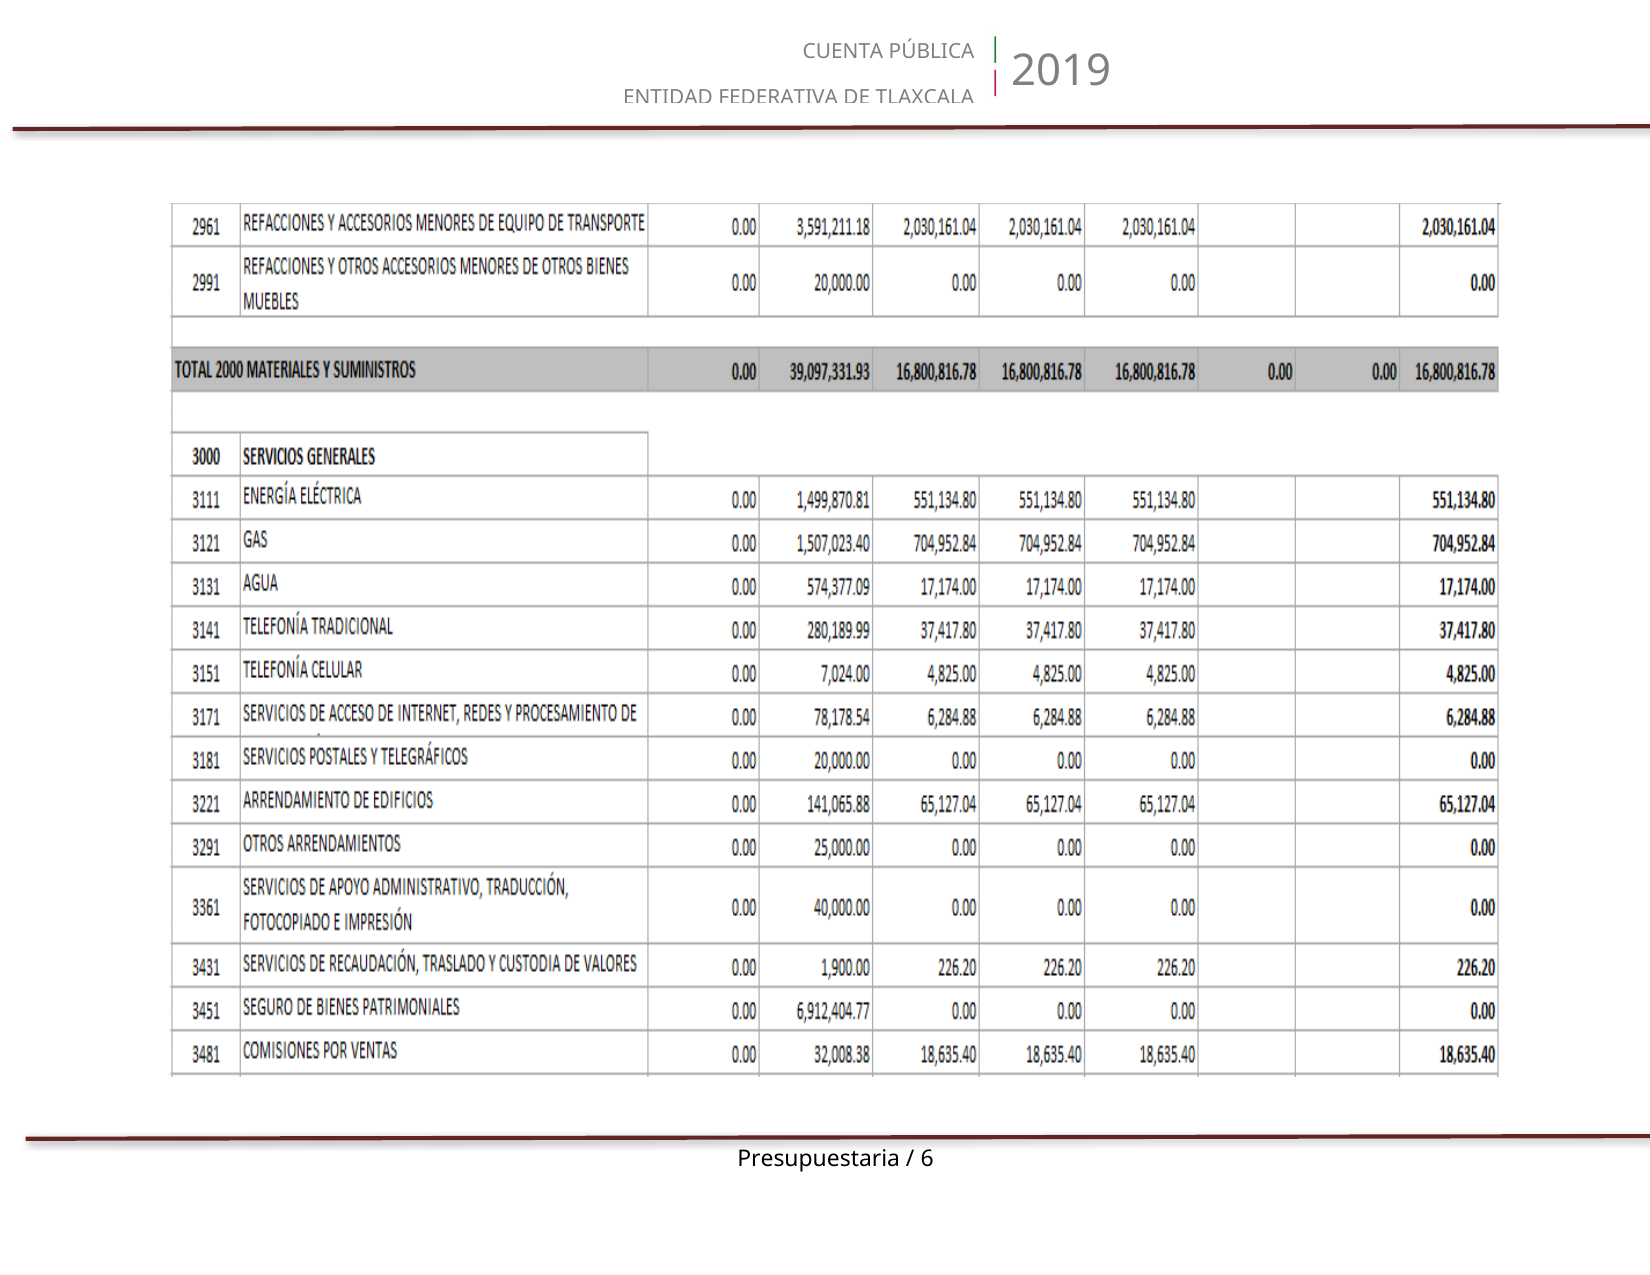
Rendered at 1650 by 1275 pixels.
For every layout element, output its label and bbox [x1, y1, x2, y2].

picture [989, 28, 1005, 99]
picture [169, 203, 1501, 1077]
